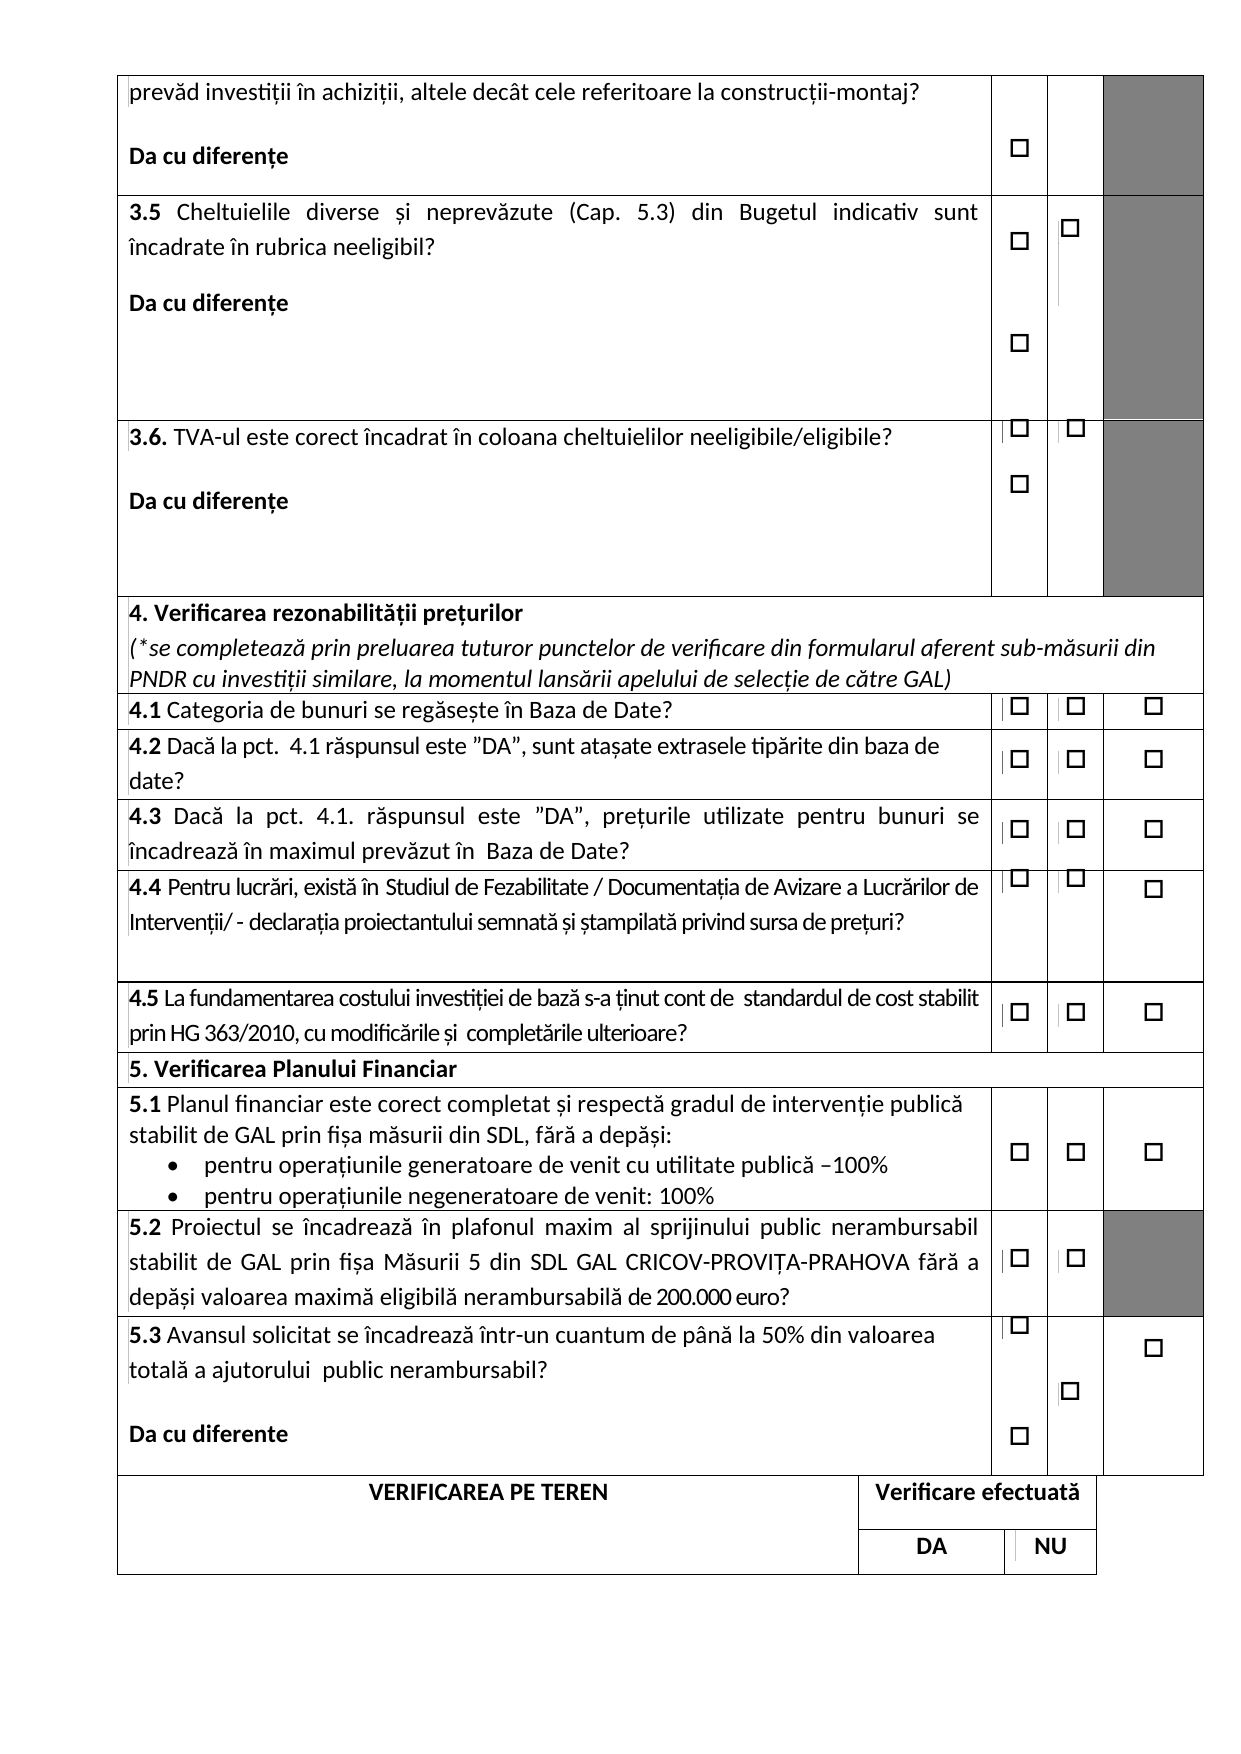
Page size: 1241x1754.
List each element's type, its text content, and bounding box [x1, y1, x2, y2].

table_cell [992, 983, 1047, 1052]
table_cell [1104, 1317, 1203, 1475]
table_cell 4.5 La fundamentarea costului investiţiei de bază s-a ţinut cont de standardul de cost stabilit prin HG 363/2010, cu modificările şi completările ulterioare? [118, 983, 991, 1052]
table_cell Verificare efectuată [859, 1476, 1096, 1529]
table_cell [1104, 1088, 1203, 1210]
table_cell [1104, 76, 1203, 195]
table_cell DA [859, 1530, 1004, 1574]
table_cell [992, 730, 1047, 799]
table_cell [992, 76, 1047, 195]
table_cell [1104, 800, 1203, 869]
table_cell [1048, 1088, 1103, 1210]
table_cell [992, 196, 1047, 419]
table_cell [1104, 871, 1203, 981]
table_cell [1048, 871, 1103, 981]
table_cell [1048, 76, 1103, 195]
table_cell VERIFICAREA PE TEREN [118, 1476, 858, 1574]
table_cell [1048, 730, 1103, 799]
table_cell [1104, 1211, 1203, 1316]
table_cell [1048, 800, 1103, 869]
table_cell [1048, 1317, 1103, 1475]
table_cell [992, 800, 1047, 869]
table_cell 4.3 Dacă la pct. 4.1. răspunsul este ”DA”, preţurile utilizate pentru bunuri se încadrează în maximul prevăzut în Baza de Date? [118, 800, 991, 869]
table_cell 5.3 Avansul solicitat se încadrează într-un cuantum de până la 50% din valoarea totală a ajutorului public nerambursabil? Da cu diferente [118, 1317, 991, 1475]
table_cell 3.6. TVA-ul este corect încadrat în coloana cheltuielilor neeligibile/eligibile? Da cu diferenţe [118, 421, 991, 596]
table_cell NU [1005, 1530, 1096, 1574]
table_cell [992, 694, 1047, 729]
table_cell [1048, 196, 1103, 419]
table_cell [992, 1088, 1047, 1210]
table_cell [1048, 694, 1103, 729]
table_cell [1048, 1211, 1103, 1316]
table_cell [992, 871, 1047, 981]
table_cell [1048, 421, 1103, 596]
table_cell 5.1 Planul financiar este corect completat şi respectă gradul de intervenţie publică stabilit de GAL prin fișa măsurii din SDL, fără a depăși: • pentru operațiunile generatoare de venit cu utilitate publică –100% • pentru operațiunile negeneratoare de venit: 100% [118, 1088, 991, 1210]
table_cell 4.2 Dacă la pct. 4.1 răspunsul este ”DA”, sunt ataşate extrasele tipărite din baza de date? [118, 730, 991, 799]
table_cell [992, 421, 1047, 596]
table_cell 4. Verificarea rezonabilităţii preţurilor (*se completează prin preluarea tuturor punctelor de verificare din formularul aferent sub-măsurii din PNDR cu investiții similare, la momentul lansării apelului de selecție de către GAL) [129, 597, 1203, 693]
table_cell [1104, 983, 1203, 1052]
table_cell 4.1 Categoria de bunuri se regăseşte în Baza de Date? [118, 694, 991, 729]
table_cell [1104, 196, 1203, 419]
table_cell [1104, 730, 1203, 799]
table_cell 4.4 Pentru lucrări, există în Studiul de Fezabilitate / Documentația de Avizare a Lucrărilor de Intervenții/ - declaraţia proiectantului semnată şi ştampilată privind sursa de preţuri? [118, 871, 991, 981]
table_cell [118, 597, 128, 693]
table_cell 3.5 Cheltuielile diverse şi neprevăzute (Cap. 5.3) din Bugetul indicativ sunt încadrate în rubrica neeligibil? Da cu diferenţe [118, 196, 991, 419]
table_cell [1048, 983, 1103, 1052]
table_cell [1104, 421, 1203, 596]
table_cell [992, 1317, 1047, 1475]
table_cell 5. Verificarea Planului Financiar [118, 1053, 1203, 1087]
table_cell [1104, 694, 1203, 729]
table_cell [992, 1211, 1047, 1316]
table_cell 5.2 Proiectul se încadrează în plafonul maxim al sprijinului public nerambursabil stabilit de GAL prin fișa Măsurii 5 din SDL GAL CRICOV-PROVIȚA-PRAHOVA fără a depăși valoarea maximă eligibilă nerambursabilă de 200.000 euro? [118, 1211, 991, 1316]
